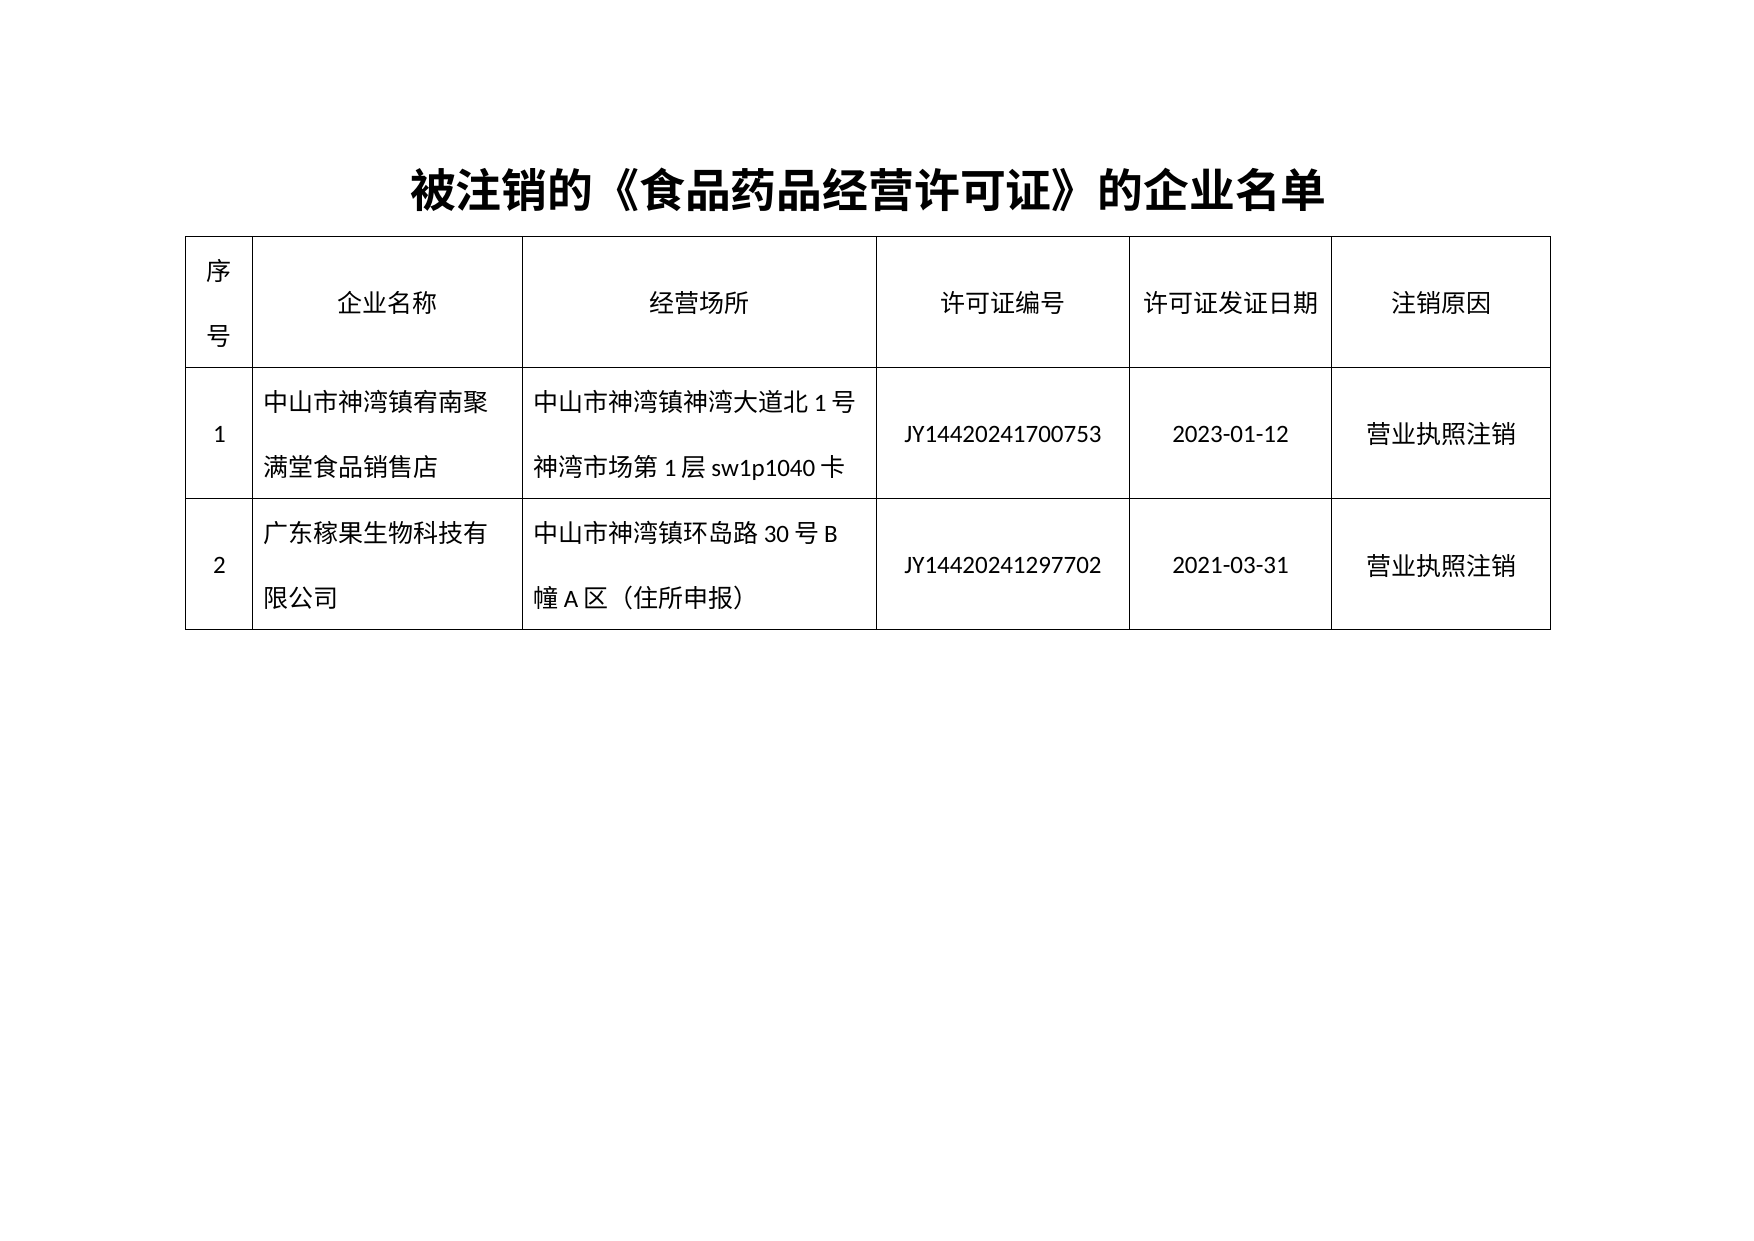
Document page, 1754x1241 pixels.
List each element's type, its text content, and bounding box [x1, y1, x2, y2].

table_cell 中山市神湾镇环岛路30号B幢A区（住所申报） [523, 499, 876, 629]
table_header 许可证编号 [877, 237, 1129, 367]
table_header 序号 [186, 237, 252, 367]
table_header 经营场所 [523, 237, 876, 367]
table_cell 中山市神湾镇神湾大道北1号神湾市场第1层sw1p1040卡 [523, 368, 876, 498]
table_cell JY14420241297702 [877, 499, 1129, 629]
table_cell 营业执照注销 [1332, 499, 1550, 629]
table_cell 1 [186, 368, 252, 498]
table_header 许可证发证日期 [1130, 237, 1331, 367]
table_cell 营业执照注销 [1332, 368, 1550, 498]
text 被注销的《食品药品经营许可证》的企业名单 [177, 138, 1559, 236]
table_header 企业名称 [253, 237, 522, 367]
table_cell 2023-01-12 [1130, 368, 1331, 498]
table_cell JY14420241700753 [877, 368, 1129, 498]
table_cell 广东稼果生物科技有限公司 [253, 499, 522, 629]
table_cell 中山市神湾镇宥南聚满堂食品销售店 [253, 368, 522, 498]
table_cell 2 [186, 499, 252, 629]
table_cell 2021-03-31 [1130, 499, 1331, 629]
table_header 注销原因 [1332, 237, 1550, 367]
